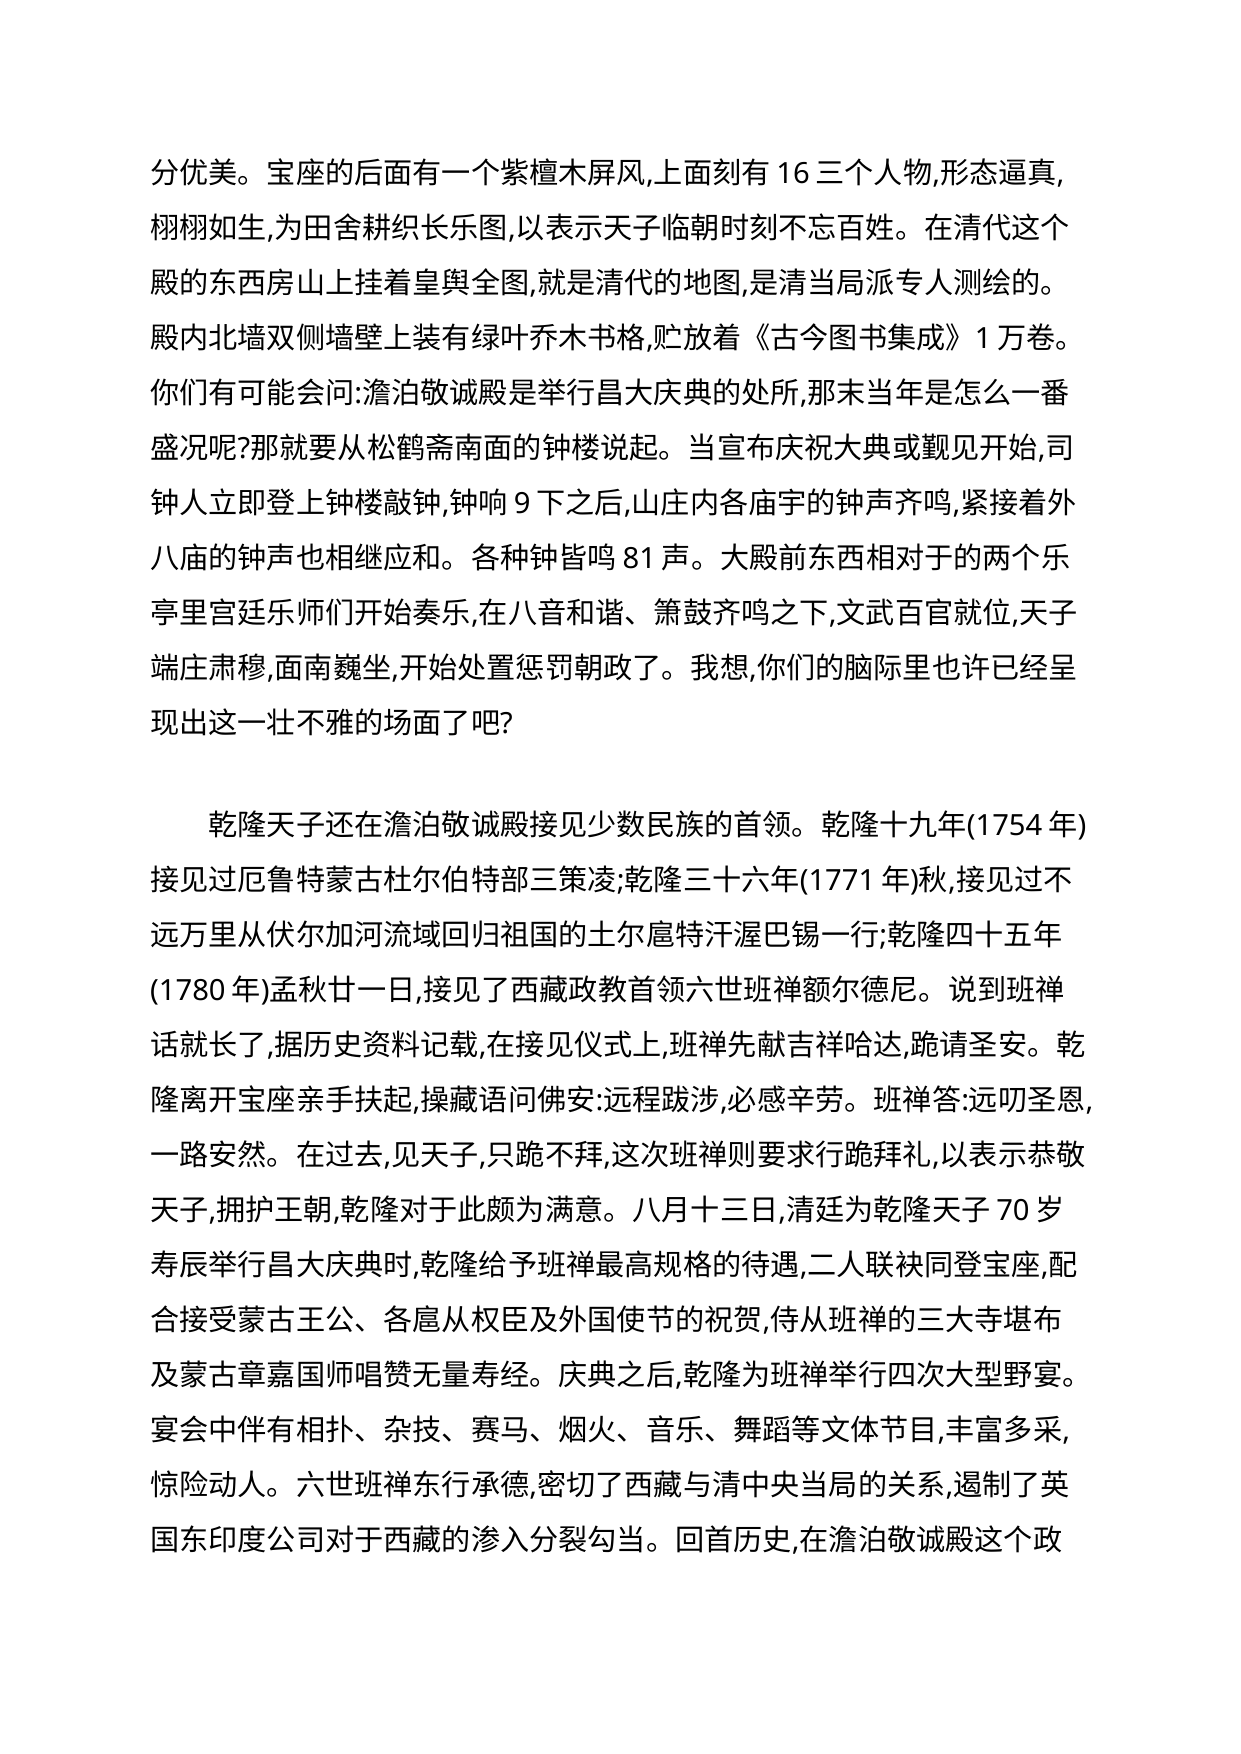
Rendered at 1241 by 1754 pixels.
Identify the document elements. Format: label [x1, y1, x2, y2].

text [150, 802, 1090, 1559]
text [150, 150, 1090, 742]
